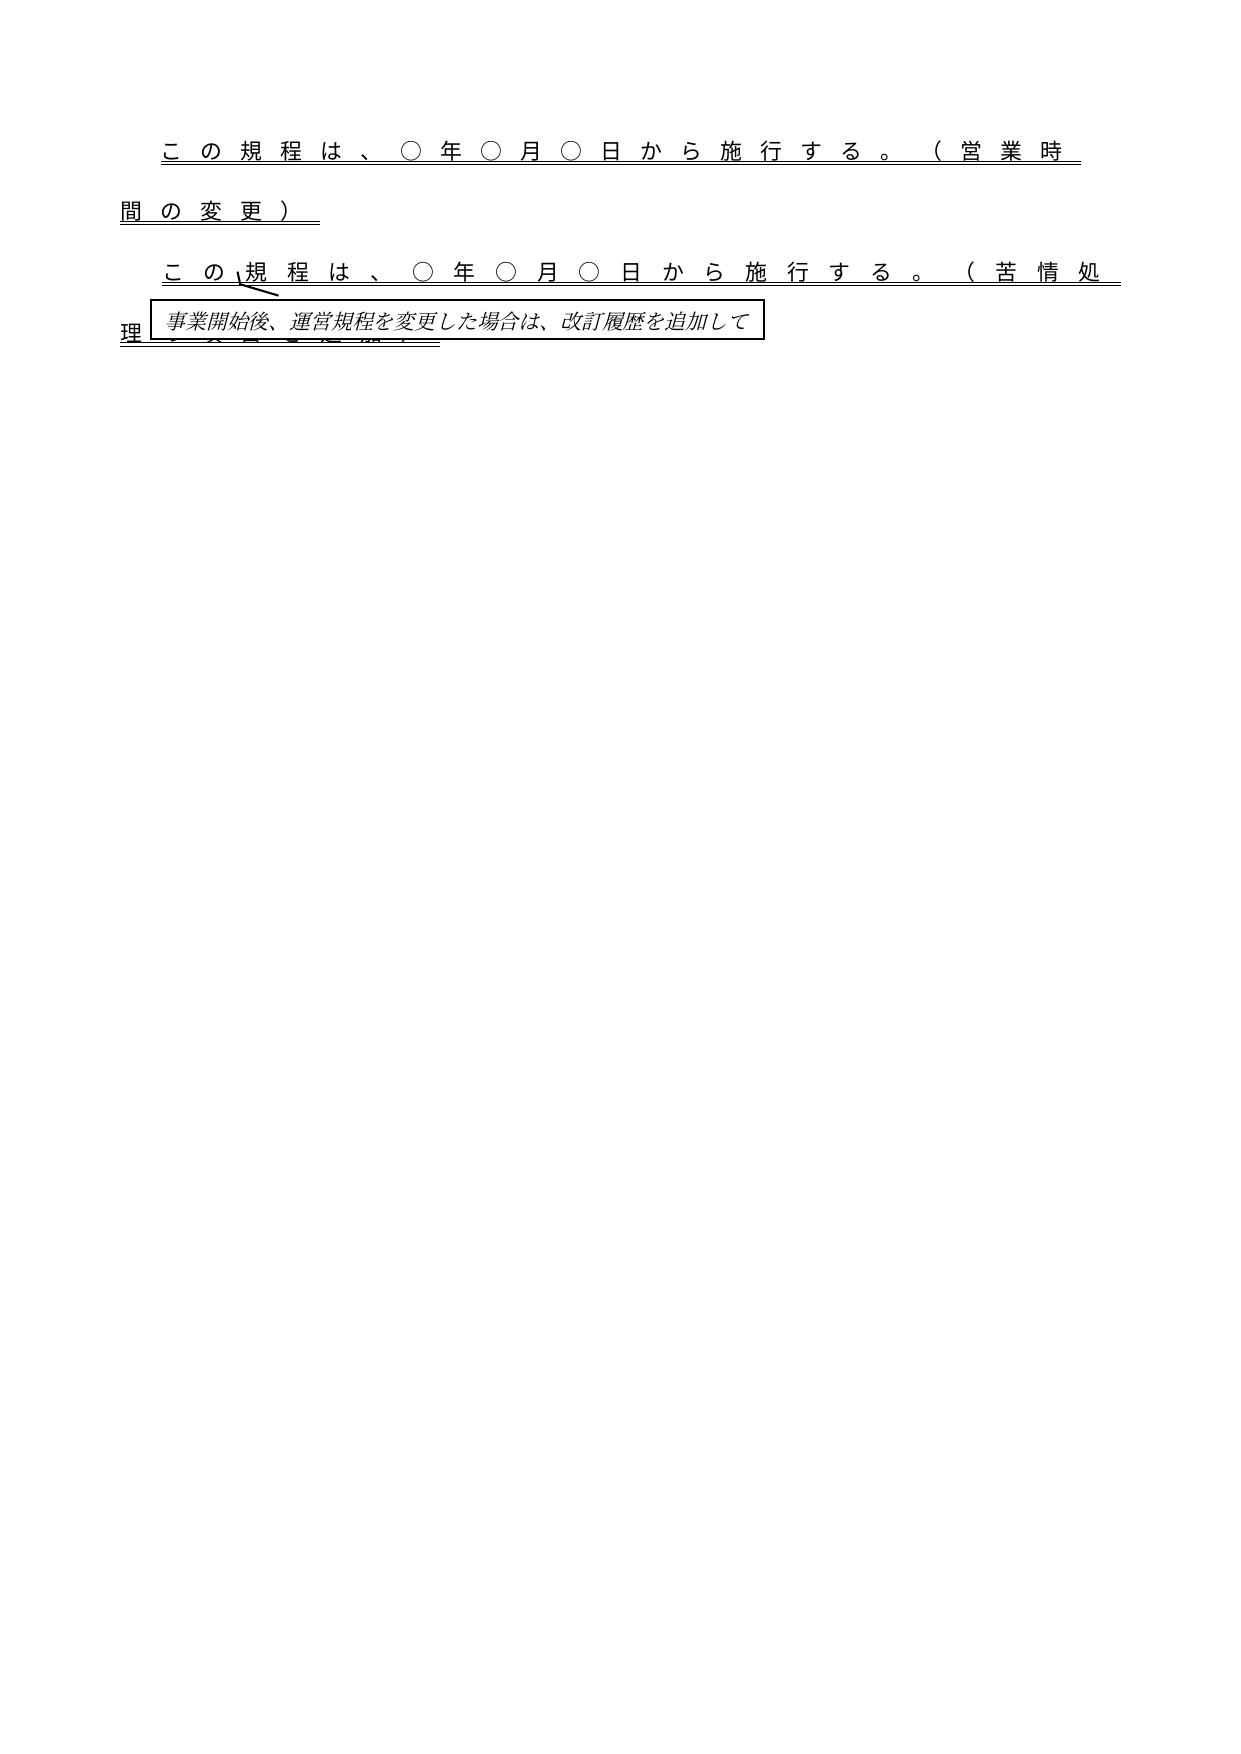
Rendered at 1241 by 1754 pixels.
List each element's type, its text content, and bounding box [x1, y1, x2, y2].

text この規程は、○年○月○日から施行する。（苦情処理の項目を追加） [120, 240, 1120, 362]
text この規程は、○年○月○日から施行する。（営業時間の変更） [120, 119, 1120, 240]
